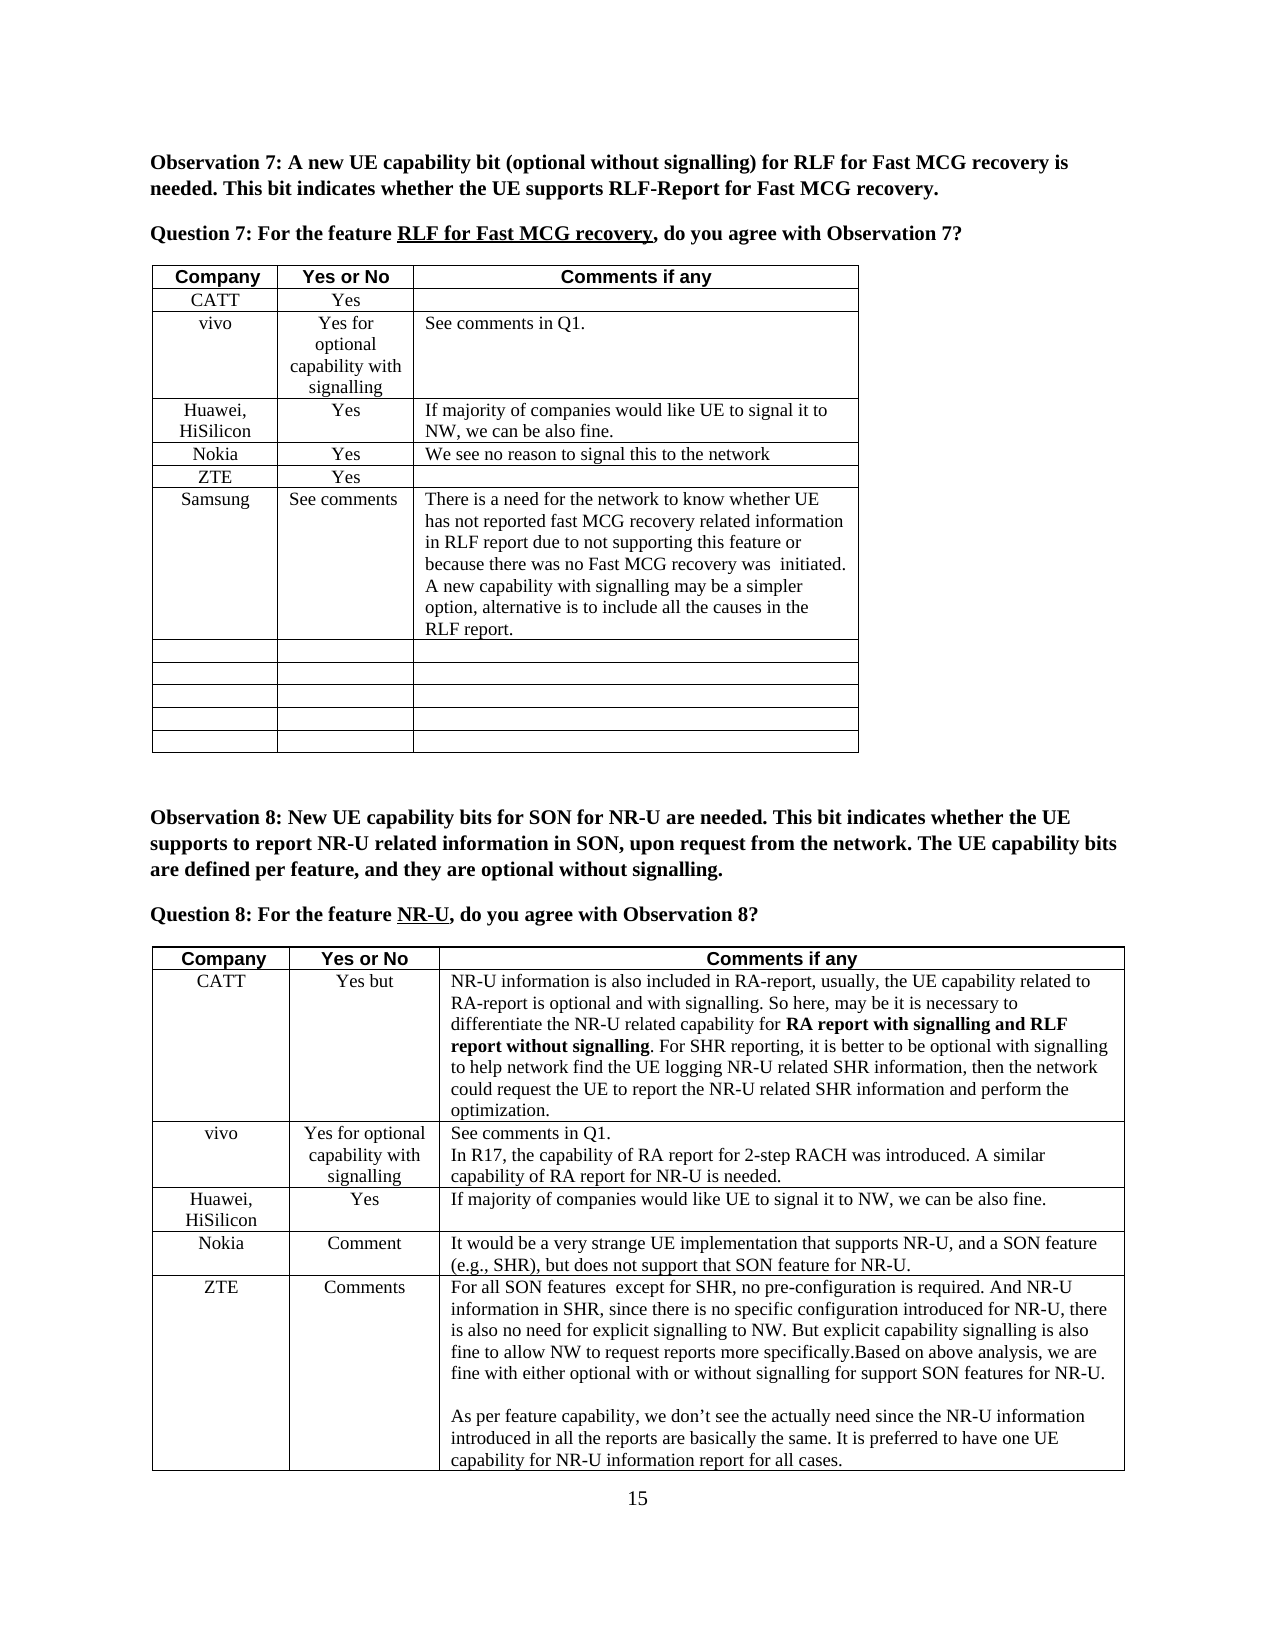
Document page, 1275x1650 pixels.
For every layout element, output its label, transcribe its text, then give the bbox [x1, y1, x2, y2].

table_cell [414, 685, 858, 707]
table_cell We see no reason to signal this to the network [414, 443, 858, 464]
table_header Comments if any [440, 948, 1124, 969]
table_cell Yes [278, 399, 413, 442]
table_cell [414, 640, 858, 662]
table_cell Nokia [153, 1232, 289, 1275]
table_cell ZTE [153, 466, 277, 487]
table_cell Samsung [153, 488, 277, 639]
text Observation 8: New UE capability bits for SON for NR-U are needed. This bit indicates whether the UE supports to report NR-U related information in SON, upon request from the network. The UE capability bits are defined per feature, and they are optional without signalling. [150, 805, 1125, 881]
table_cell Nokia [153, 443, 277, 464]
table_cell [414, 289, 858, 311]
table_cell CATT [153, 970, 289, 1121]
table_cell [153, 685, 277, 707]
table_cell [414, 466, 858, 487]
table_cell Yes but [290, 970, 439, 1121]
table_cell ZTE [153, 1276, 289, 1470]
table_cell [153, 731, 277, 752]
table_cell Comment [290, 1232, 439, 1275]
table_cell [278, 731, 413, 752]
table_cell For all SON features except for SHR, no pre-configuration is required. And NR-U information in SHR, since there is no specific configuration introduced for NR-U, there is also no need for explicit signalling to NW. But explicit capability signalling is also fine to allow NW to request reports more specifically.Based on above analysis, we are fine with either optional with or without signalling for support SON features for NR-U. As per feature capability, we don’t see the actually need since the NR-U information introduced in all the reports are basically the same. It is preferred to have one UE capability for NR-U information report for all cases. [440, 1276, 1124, 1470]
table_header Company [153, 266, 277, 288]
table_cell [153, 640, 277, 662]
table_cell Yes [278, 289, 413, 311]
table_cell [153, 663, 277, 684]
table_cell CATT [153, 289, 277, 311]
table_cell Comments [290, 1276, 439, 1470]
table_cell Yes [278, 466, 413, 487]
table_cell There is a need for the network to know whether UE has not reported fast MCG recovery related information in RLF report due to not supporting this feature or because there was no Fast MCG recovery was initiated. A new capability with signalling may be a simpler option, alternative is to include all the causes in the RLF report. [414, 488, 858, 639]
table_cell Yes for optional capability with signalling [290, 1122, 439, 1187]
table_header Comments if any [414, 266, 858, 288]
table_cell Yes for optional capability with signalling [278, 312, 413, 398]
table_header Yes or No [290, 948, 439, 969]
table_header Company [153, 948, 289, 969]
table_cell [414, 731, 858, 752]
text Question 8: For the feature NR-U, do you agree with Observation 8? [150, 902, 1125, 926]
table_cell vivo [153, 312, 277, 398]
table_cell If majority of companies would like UE to signal it to NW, we can be also fine. [414, 399, 858, 442]
table_cell [414, 708, 858, 729]
table_cell See comments in Q1. [414, 312, 858, 398]
table_cell NR-U information is also included in RA-report, usually, the UE capability related to RA-report is optional and with signalling. So here, may be it is necessary to differentiate the NR-U related capability for RA report with signalling and RLF report without signalling. For SHR reporting, it is better to be optional with signalling to help network find the UE logging NR-U related SHR information, then the network could request the UE to report the NR-U related SHR information and perform the optimization. [440, 970, 1124, 1121]
table_cell It would be a very strange UE implementation that supports NR-U, and a SON feature (e.g., SHR), but does not support that SON feature for NR-U. [440, 1232, 1124, 1275]
text Observation 7: A new UE capability bit (optional without signalling) for RLF for Fast MCG recovery is needed. This bit indicates whether the UE supports RLF-Report for Fast MCG recovery. [150, 150, 1125, 200]
table_cell See comments in Q1. In R17, the capability of RA report for 2-step RACH was introduced. A similar capability of RA report for NR-U is needed. [440, 1122, 1124, 1187]
table_cell Huawei, HiSilicon [153, 399, 277, 442]
table_cell Huawei, HiSilicon [153, 1188, 289, 1231]
table_cell [278, 708, 413, 729]
table_cell [278, 640, 413, 662]
table_header Yes or No [278, 266, 413, 288]
table_cell Yes [290, 1188, 439, 1231]
table_cell [153, 708, 277, 729]
table_cell vivo [153, 1122, 289, 1187]
table_cell If majority of companies would like UE to signal it to NW, we can be also fine. [440, 1188, 1124, 1231]
table_cell [414, 663, 858, 684]
text Question 7: For the feature RLF for Fast MCG recovery, do you agree with Observation 7? [150, 221, 1125, 245]
table_cell [278, 685, 413, 707]
table_cell See comments [278, 488, 413, 639]
table_cell [278, 663, 413, 684]
table_cell Yes [278, 443, 413, 464]
